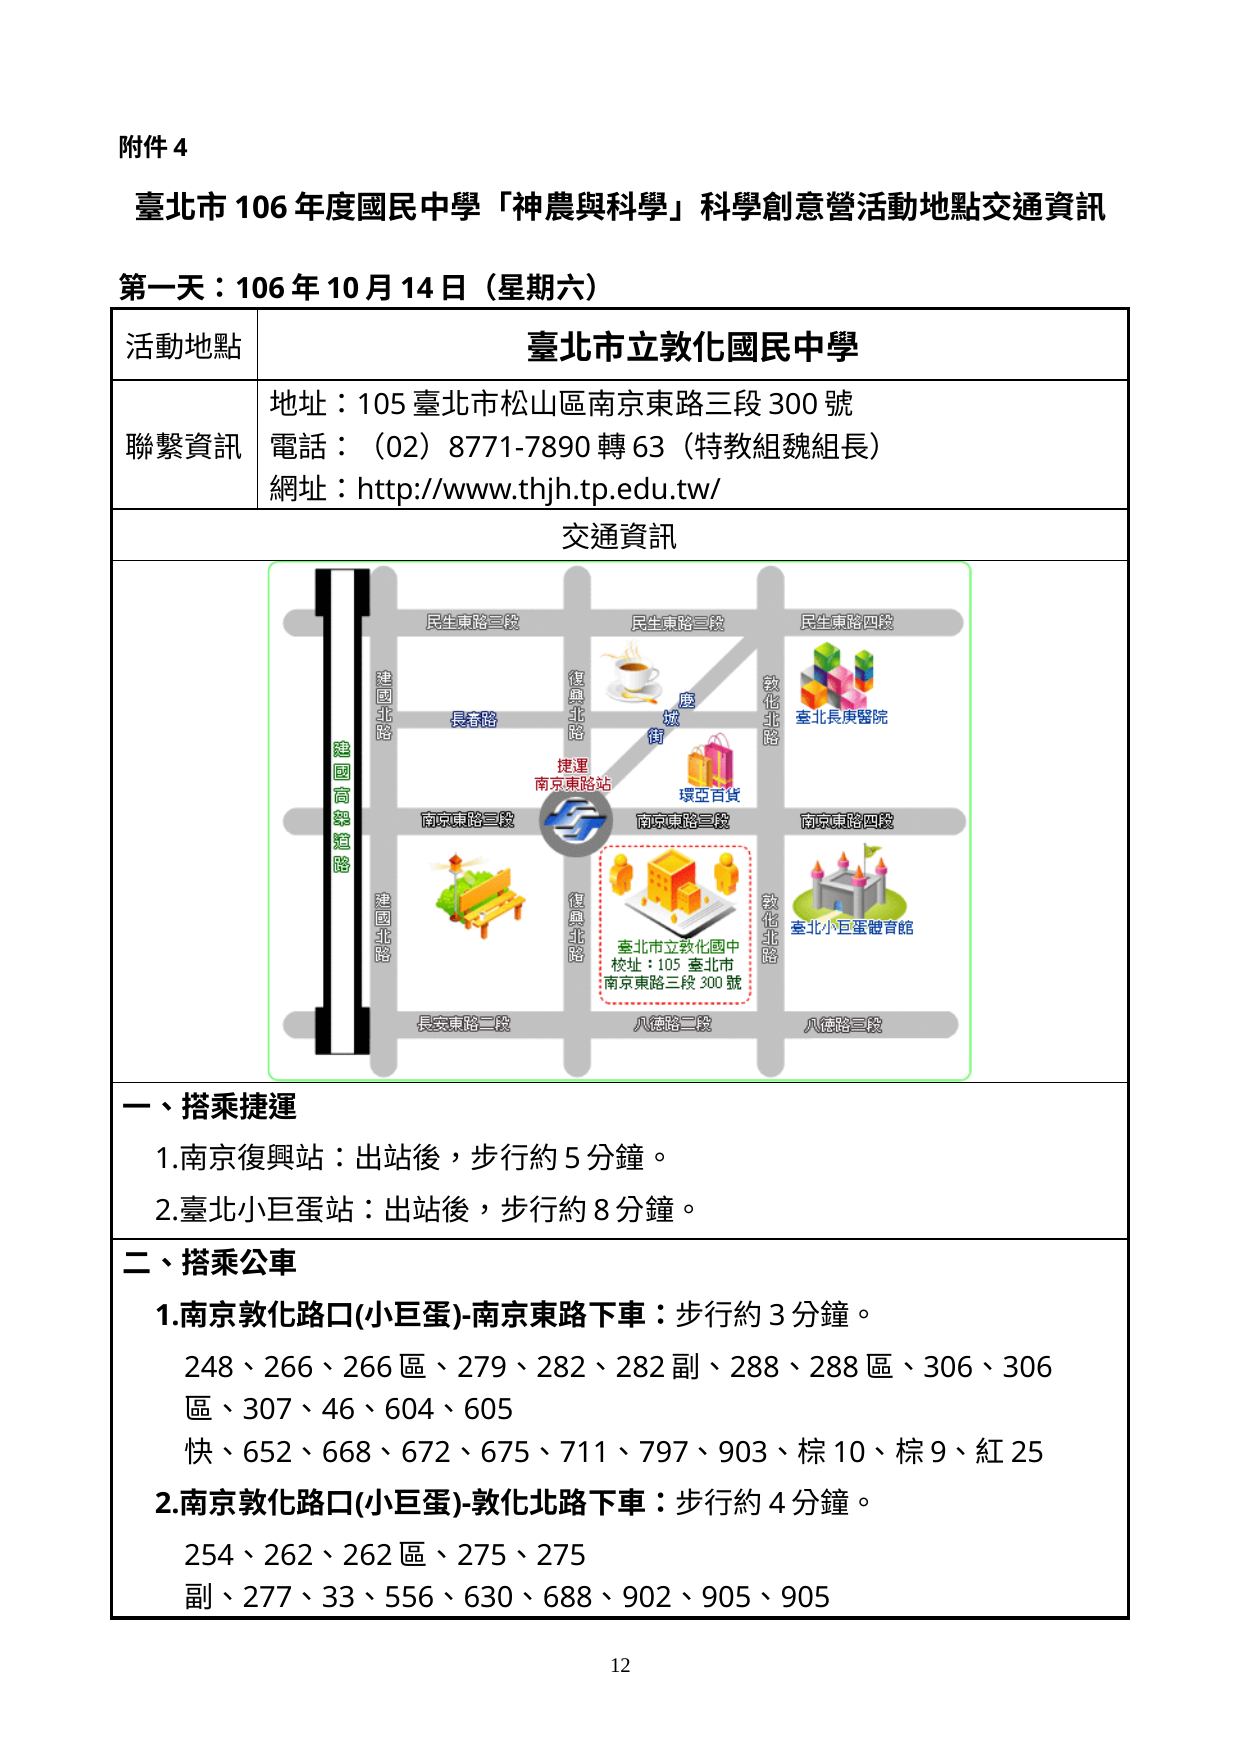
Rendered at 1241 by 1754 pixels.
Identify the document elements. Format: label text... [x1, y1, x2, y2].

table_cell 一、搭乘捷運 1.南京復興站：出站後，步行約5分鐘。 2.臺北小巨蛋站：出站後，步行約8分鐘。 [113, 1083, 1127, 1238]
table_cell 交通資訊 [113, 510, 1127, 560]
text 臺北市106年度國民中學「神農與科學」科學創意營活動地點交通資訊 [118, 182, 1122, 227]
table_cell [972, 561, 1127, 1082]
text 第一天：106年10月14日（星期六） [118, 265, 1122, 307]
table_header 活動地點 [113, 310, 257, 379]
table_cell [113, 1240, 1127, 1616]
table_cell 聯繫資訊 [113, 381, 257, 508]
table_cell [113, 561, 267, 1082]
text 附件4 [118, 127, 1122, 163]
table_header 臺北市立敦化國民中學 [258, 310, 1127, 379]
table_cell 地址：105臺北市松山區南京東路三段300號 電話：（02）8771-7890轉63（特教組魏組長） 網址：http://www.thjh.tp.edu.tw/ [258, 381, 1127, 508]
picture [267, 561, 972, 1082]
